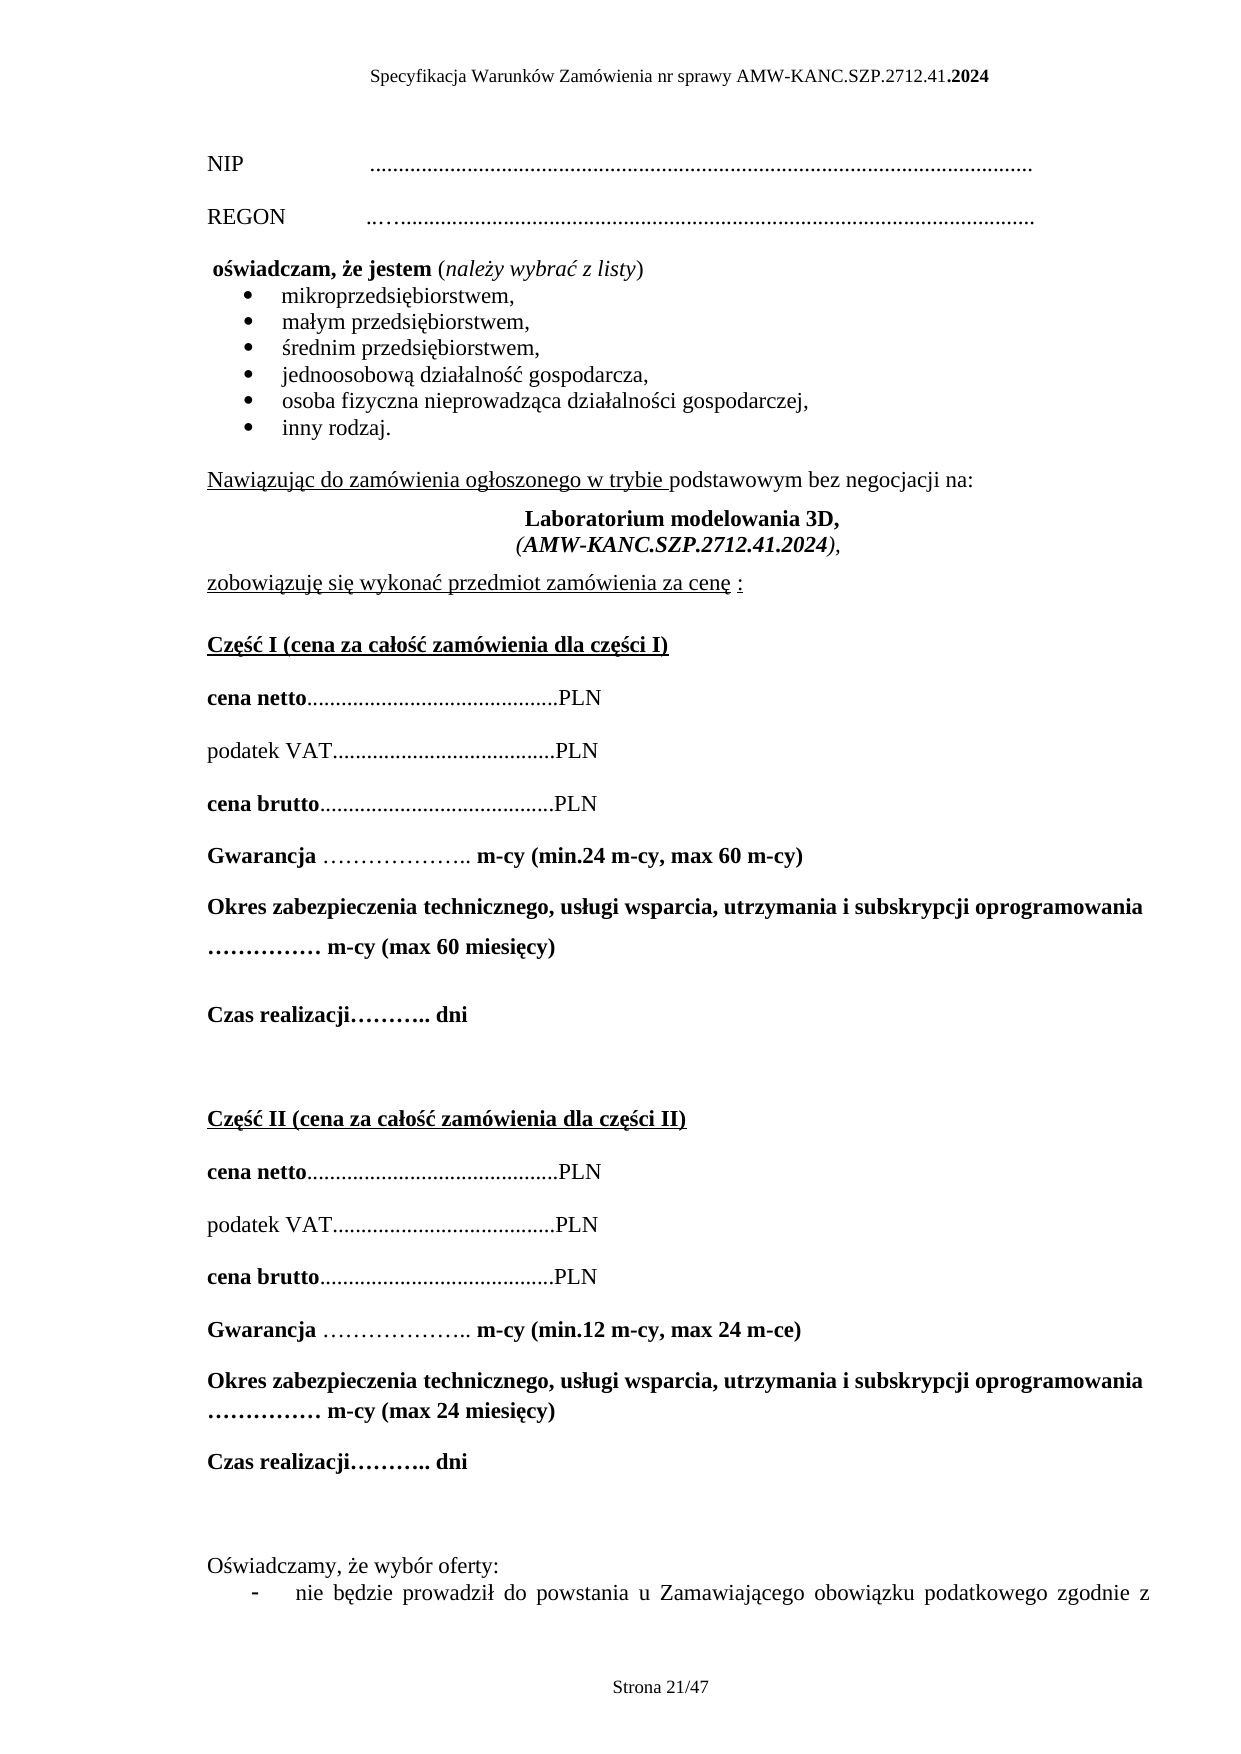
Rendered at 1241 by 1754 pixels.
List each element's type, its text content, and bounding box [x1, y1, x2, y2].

text cena netto............................................PLN [207, 1158, 1152, 1211]
text Czas realizacji……….. dni [207, 1002, 1152, 1028]
text Czas realizacji……….. dni [207, 1448, 1152, 1475]
list średnim przedsiębiorstwem, [244, 334, 1152, 361]
text oświadczam, że jestem (należy wybrać z listy) [207, 255, 1152, 282]
text Część II (cena za całość zamówienia dla części II) [207, 1105, 1152, 1132]
list nie będzie prowadził do powstania u Zamawiającego obowiązku podatkowego zgodnie z przepisami o podatku od towarów i usług. [251, 1578, 1152, 1605]
list mikroprzedsiębiorstwem, [244, 282, 1152, 308]
text Okres zabezpieczenia technicznego, usługi wsparcia, utrzymania i subskrypcji oprogramowania …………… m-cy (max 60 miesięcy) [207, 893, 1152, 959]
text Nawiązując do zamówienia ogłoszonego w trybie podstawowym bez negocjacji na: [207, 466, 1152, 493]
text cena brutto.........................................PLN [207, 790, 1152, 816]
text Gwarancja ……………….. m-cy (min.12 m-cy, max 24 m-ce) [207, 1316, 1152, 1342]
list inny rodzaj. [244, 413, 1152, 440]
text podatek VAT.......................................PLN [207, 1211, 1152, 1263]
text Część I (cena za całość zamówienia dla części I) [207, 632, 1152, 658]
text Okres zabezpieczenia technicznego, usługi wsparcia, utrzymania i subskrypcji oprogramowania …………… m-cy (max 24 miesięcy) [207, 1367, 1152, 1424]
text Oświadczamy, że wybór oferty: [207, 1552, 1152, 1578]
text cena netto............................................PLN [207, 684, 1152, 737]
text zobowiązuję się wykonać przedmiot zamówienia za cenę : [207, 569, 1152, 596]
text podatek VAT.......................................PLN [207, 737, 1152, 790]
list jednoosobową działalność gospodarcza, [244, 361, 1152, 387]
text (AMW-KANC.SZP.2712.41.2024), [207, 531, 1152, 557]
text Laboratorium modelowania 3D, [207, 504, 1152, 531]
text REGON ..…............................................................................................................... [207, 203, 1152, 255]
text Gwarancja ……………….. m-cy (min.24 m-cy, max 60 m-cy) [207, 842, 1152, 869]
text cena brutto.........................................PLN [207, 1263, 1152, 1290]
text NIP .................................................................................................................... [207, 150, 1152, 203]
list małym przedsiębiorstwem, [244, 308, 1152, 334]
list osoba fizyczna nieprowadząca działalności gospodarczej, [244, 387, 1152, 413]
